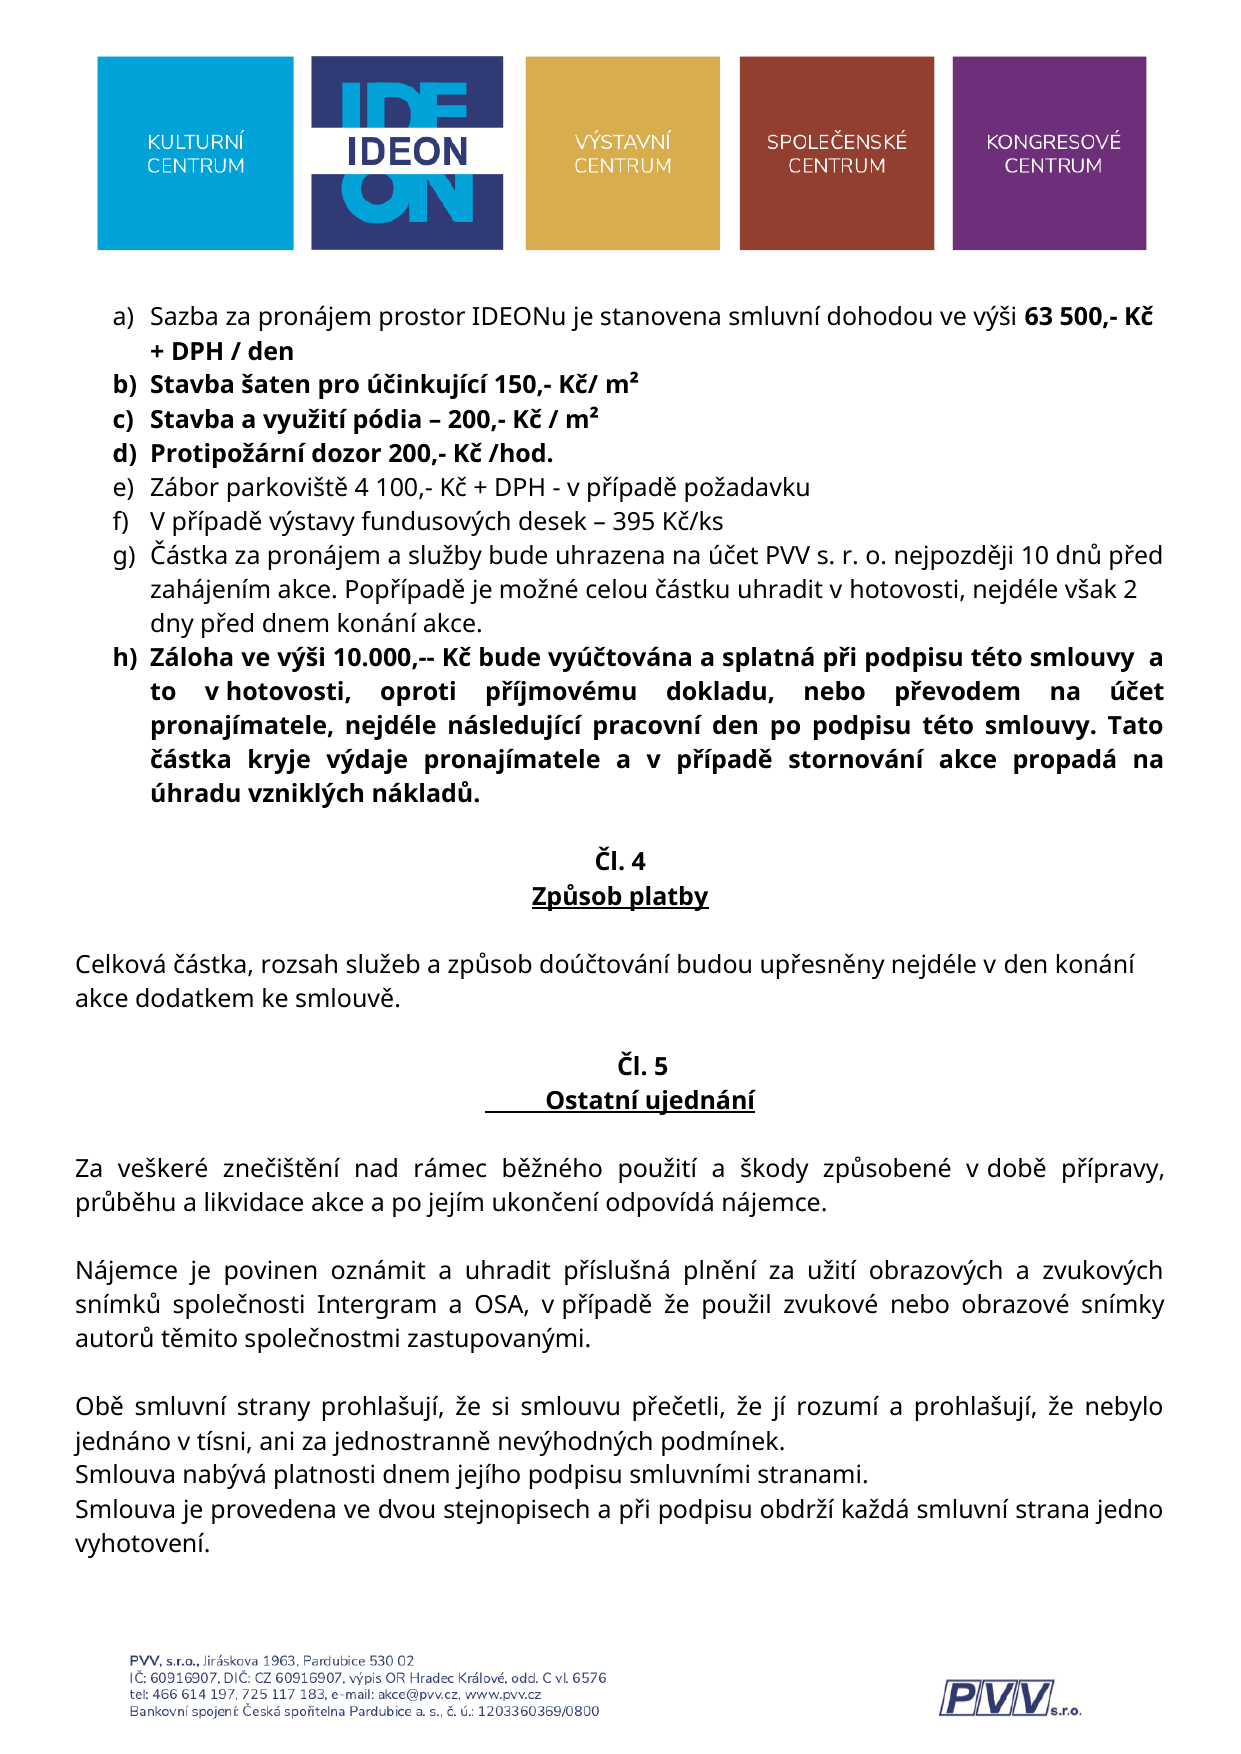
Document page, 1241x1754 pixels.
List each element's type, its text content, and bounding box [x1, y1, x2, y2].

list V případě výstavy fundusových desek – 395 Kč/ks [112, 503, 1165, 537]
picture [75, 1630, 1143, 1754]
list Částka za pronájem a služby bude uhrazena na účet PVV s. r. o. nejpozději 10 dnů před zahájením akce. Popřípadě je možné celou částku uhradit v hotovosti, nejdéle však 2 dny před dnem konání akce. [112, 537, 1165, 640]
text Smlouva nabývá platnosti dnem jejího podpisu smluvními stranami. [75, 1457, 1165, 1491]
list Protipožární dozor 200,- Kč /hod. [112, 435, 1165, 469]
list Záloha ve výši 10.000,-- Kč bude vyúčtována a splatná při podpisu této smlouvy a to v hotovosti, oproti příjmovému dokladu, nebo převodem na účet pronajímatele, nejdéle následující pracovní den po podpisu této smlouvy. Tato částka kryje výdaje pronajímatele a v případě stornování akce propadá na úhradu vzniklých nákladů. [112, 640, 1165, 810]
text Smlouva je provedena ve dvou stejnopisech a při podpisu obdrží každá smluvní strana jedno vyhotovení. [75, 1491, 1165, 1559]
subtitle Čl. 5 [75, 1048, 1165, 1082]
text Nájemce je povinen oznámit a uhradit příslušná plnění za užití obrazových a zvukových snímků společnosti Intergram a OSA, v případě že použil zvukové nebo obrazové snímky autorů těmito společnostmi zastupovanými. [75, 1253, 1165, 1355]
subtitle Ostatní ujednání [75, 1082, 1165, 1117]
text Celková částka, rozsah služeb a způsob doúčtování budou upřesněny nejdéle v den konání akce dodatkem ke smlouvě. [75, 946, 1165, 1014]
subtitle Čl. 4 [75, 844, 1165, 878]
list Stavba šaten pro účinkující 150,- Kč/ m² [112, 367, 1165, 401]
picture [75, 37, 1167, 265]
subtitle Způsob platby [75, 878, 1165, 912]
list Stavba a využití pódia – 200,- Kč / m² [112, 401, 1165, 435]
text Za veškeré znečištění nad rámec běžného použití a škody způsobené v době přípravy, průběhu a likvidace akce a po jejím ukončení odpovídá nájemce. [75, 1151, 1165, 1219]
list Zábor parkoviště 4 100,- Kč + DPH - v případě požadavku [112, 469, 1165, 503]
text Obě smluvní strany prohlašují, že si smlouvu přečetli, že jí rozumí a prohlašují, že nebylo jednáno v tísni, ani za jednostranně nevýhodných podmínek. [75, 1389, 1165, 1457]
list Sazba za pronájem prostor IDEONu je stanovena smluvní dohodou ve výši 63 500,- Kč + DPH / den [112, 299, 1165, 367]
